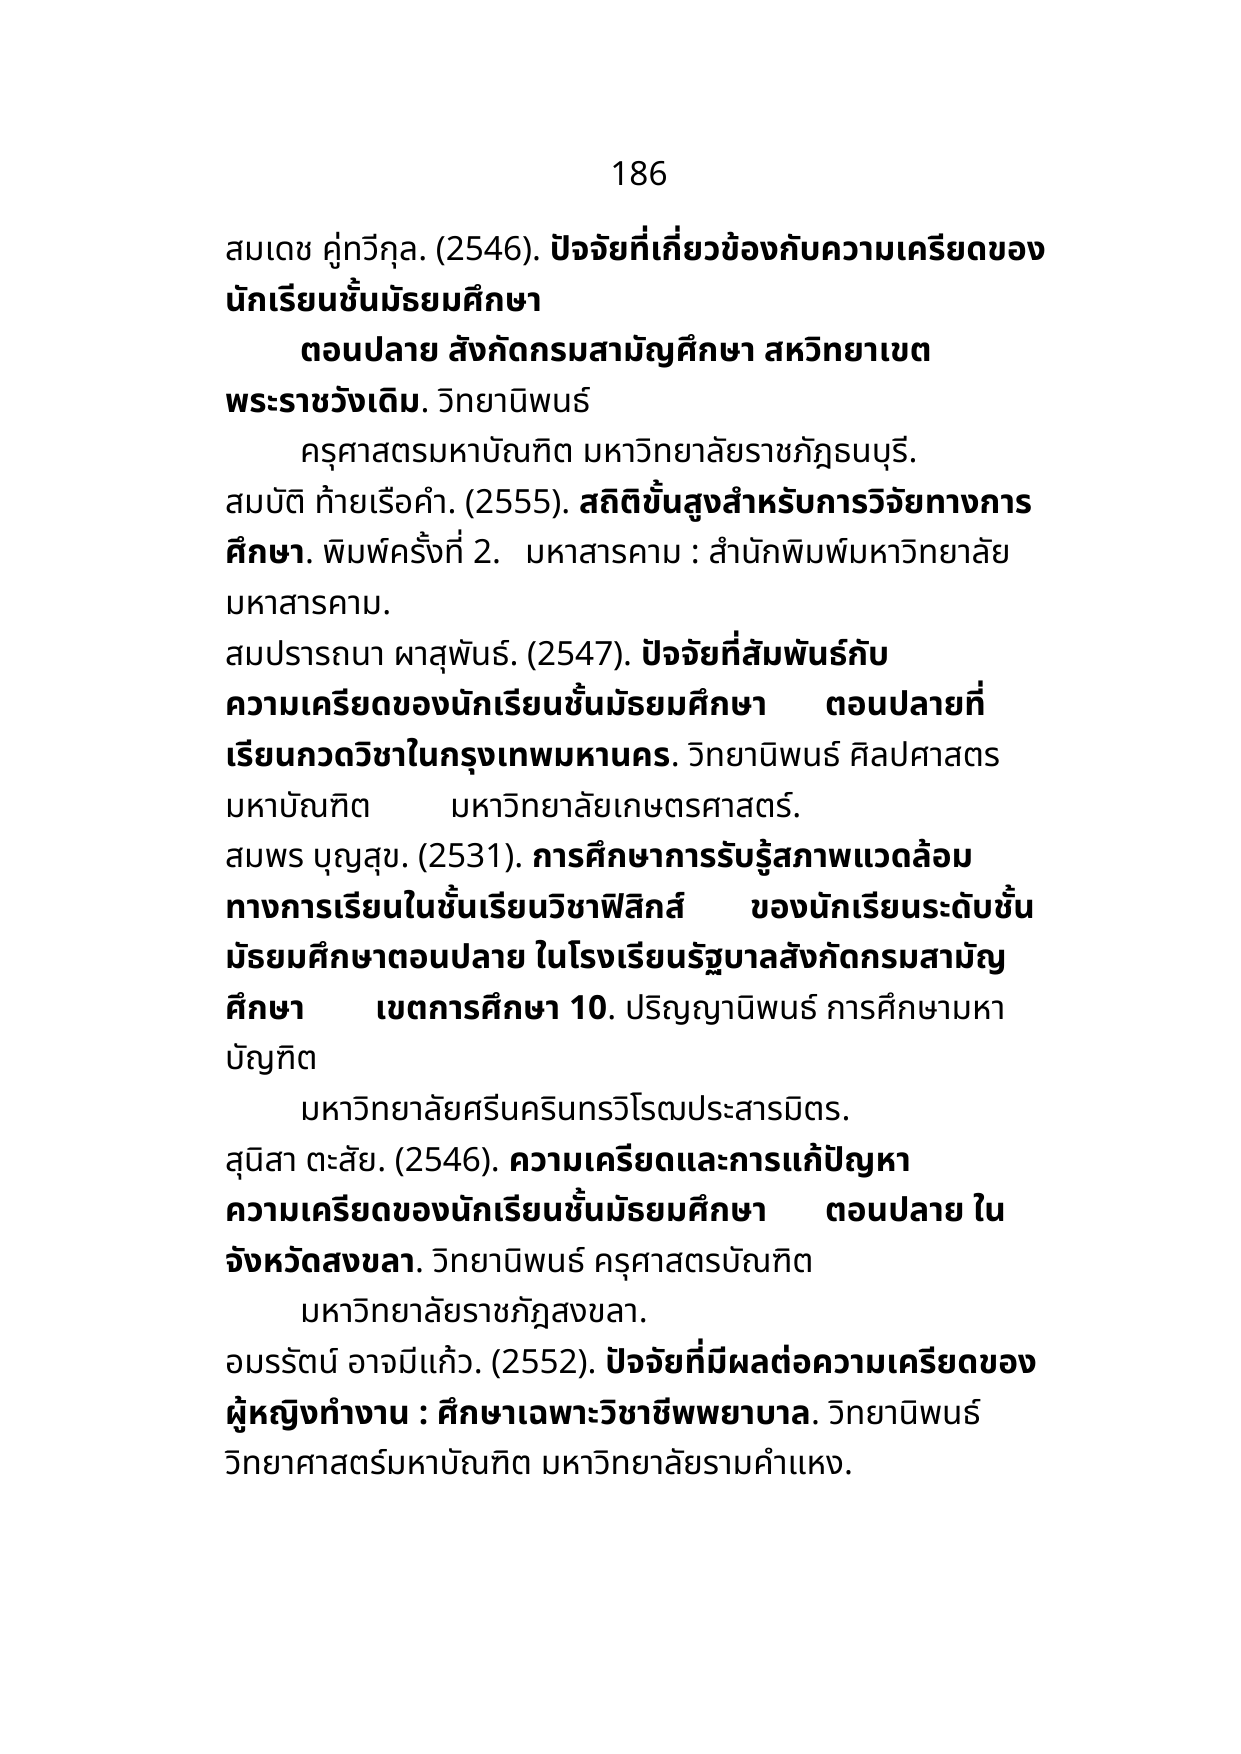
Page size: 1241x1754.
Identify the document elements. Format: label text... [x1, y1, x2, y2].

text สมปรารถนา ผาสุพันธ์. (2547). ปัจจัยที่สัมพันธ์กับความเครียดของนักเรียนชั้นมัธยมศึกษา ตอนปลายที่เรียนกวดวิชาในกรุงเทพมหานคร. วิทยานิพนธ์ ศิลปศาสตรมหาบัณฑิต มหาวิทยาลัยเกษตรศาสตร์. [225, 629, 1052, 832]
text มหาวิทยาลัยศรีนครินทรวิโรฒประสารมิตร. [225, 1085, 1052, 1135]
text สมเดช คู่ทวีกุล. (2546). ปัจจัยที่เกี่ยวข้องกับความเครียดของนักเรียนชั้นมัธยมศึกษา [225, 225, 1052, 326]
text สมพร บุญสุข. (2531). การศึกษาการรับรู้สภาพแวดล้อมทางการเรียนในชั้นเรียนวิชาฟิสิกส์ ของนักเรียนระดับชั้นมัธยมศึกษาตอนปลาย ในโรงเรียนรัฐบาลสังกัดกรมสามัญศึกษา เขตการศึกษา 10. ปริญญานิพนธ์ การศึกษามหาบัญฑิต [225, 832, 1052, 1085]
text สมบัติ ท้ายเรือคำ. (2555). สถิติขั้นสูงสำหรับการวิจัยทางการศึกษา. พิมพ์ครั้งที่ 2. มหาสารคาม : สำนักพิมพ์มหาวิทยาลัยมหาสารคาม. [225, 478, 1052, 629]
text มหาวิทยาลัยราชภัฎสงขลา. [225, 1287, 1052, 1338]
text อมรรัตน์ อาจมีแก้ว. (2552). ปัจจัยที่มีผลต่อความเครียดของผู้หญิงทำงาน : ศึกษาเฉพาะ วิชาชีพพยาบาล. วิทยานิพนธ์ วิทยาศาสตร์มหาบัณฑิต มหาวิทยาลัยรามคำแหง. [225, 1338, 1052, 1490]
text สุนิสา ตะสัย. (2546). ความเครียดและการแก้ปัญหาความเครียดของนักเรียนชั้นมัธยมศึกษา ตอนปลาย ในจังหวัดสงขลา. วิทยานิพนธ์ ครุศาสตรบัณฑิต [225, 1135, 1052, 1287]
text ตอนปลาย สังกัดกรมสามัญศึกษา สหวิทยาเขตพระราชวังเดิม. วิทยานิพนธ์ [225, 326, 1052, 427]
text ครุศาสตรมหาบัณฑิต มหาวิทยาลัยราชภัฎธนบุรี. [225, 427, 1052, 478]
